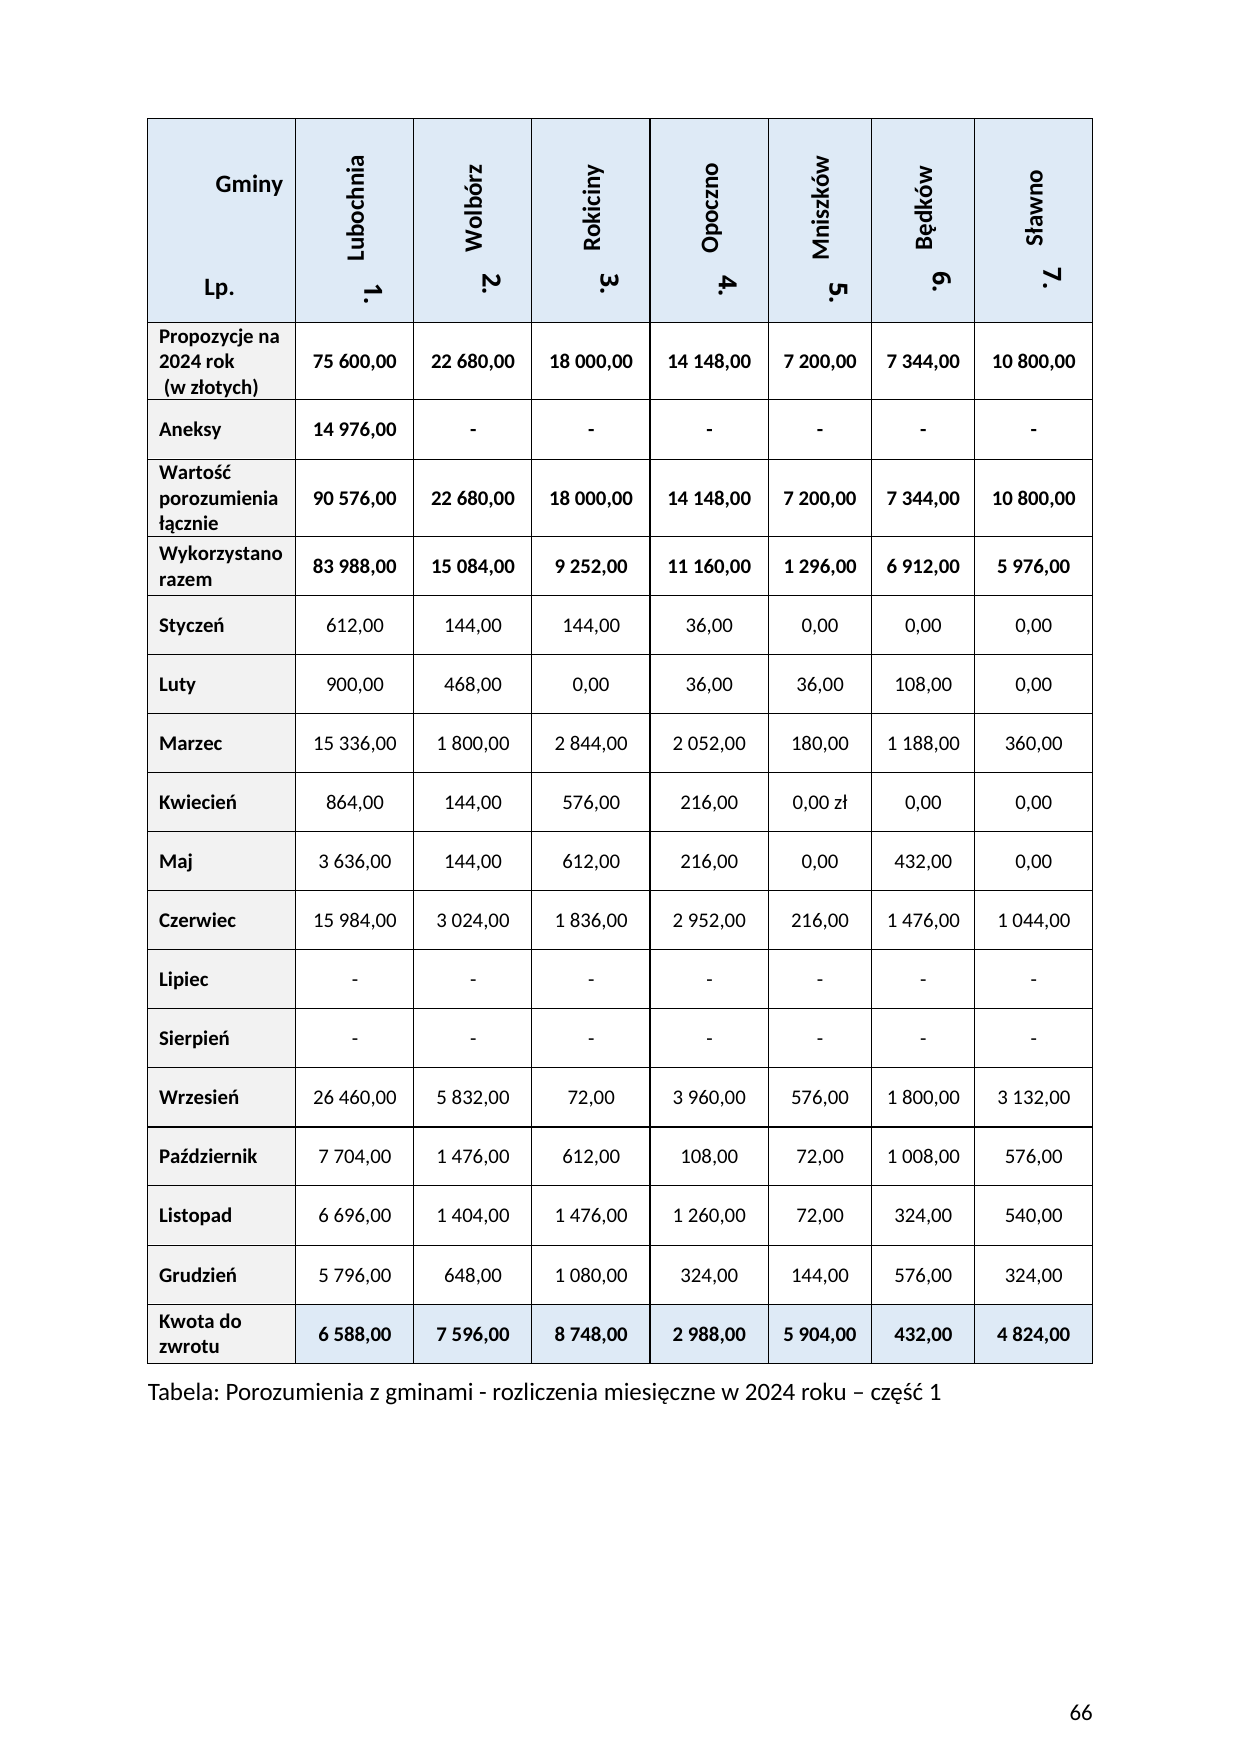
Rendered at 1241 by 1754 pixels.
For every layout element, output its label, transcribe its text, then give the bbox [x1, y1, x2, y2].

table_cell Październik [148, 1128, 295, 1185]
table_cell 11 160,00 [651, 537, 768, 595]
table_cell 10 800,00 [975, 460, 1092, 536]
table_cell 432,00 [872, 1305, 974, 1363]
table_header Lubochnia [296, 119, 413, 322]
table_cell 1 404,00 [414, 1186, 531, 1244]
table_cell 14 976,00 [296, 400, 413, 458]
table_cell - [532, 950, 649, 1008]
table_cell 1 080,00 [532, 1246, 649, 1303]
table_cell 72,00 [532, 1068, 649, 1126]
table_header Opoczno [651, 119, 768, 322]
table_cell - [532, 400, 649, 458]
table_cell 36,00 [651, 596, 768, 654]
table_cell - [872, 950, 974, 1008]
table_cell 26 460,00 [296, 1068, 413, 1126]
table_cell 324,00 [651, 1246, 768, 1303]
table_header Wolbórz [414, 119, 531, 322]
table_cell 7 704,00 [296, 1128, 413, 1185]
table_cell 72,00 [769, 1186, 871, 1244]
table_cell 648,00 [414, 1246, 531, 1303]
table_cell Propozycje na 2024 rok (w złotych) [148, 323, 295, 399]
table_header Mniszków [769, 119, 871, 322]
table_header Będków [872, 119, 974, 322]
table_cell 14 148,00 [651, 323, 768, 399]
table_cell 144,00 [769, 1246, 871, 1303]
table_cell Wrzesień [148, 1068, 295, 1126]
table_cell 6 696,00 [296, 1186, 413, 1244]
table_cell 1 800,00 [872, 1068, 974, 1126]
table_cell 15 984,00 [296, 891, 413, 949]
table_cell 144,00 [532, 596, 649, 654]
table_cell Kwiecień [148, 773, 295, 831]
table_cell 3 024,00 [414, 891, 531, 949]
table_cell 5 796,00 [296, 1246, 413, 1303]
table_cell 324,00 [872, 1186, 974, 1244]
table_cell 5 832,00 [414, 1068, 531, 1126]
table_cell Luty [148, 655, 295, 713]
table_cell 1 476,00 [872, 891, 974, 949]
table_cell 83 988,00 [296, 537, 413, 595]
table_cell 9 252,00 [532, 537, 649, 595]
table_cell 36,00 [651, 655, 768, 713]
table_cell 22 680,00 [414, 460, 531, 536]
table_cell 576,00 [872, 1246, 974, 1303]
table_cell - [414, 1009, 531, 1067]
table_cell - [769, 1009, 871, 1067]
table_cell 7 200,00 [769, 323, 871, 399]
table_cell 180,00 [769, 714, 871, 772]
table_cell 612,00 [296, 596, 413, 654]
table_cell 7 344,00 [872, 460, 974, 536]
table_cell Marzec [148, 714, 295, 772]
table_cell 0,00 [532, 655, 649, 713]
table_cell - [651, 950, 768, 1008]
table_cell 10 800,00 [975, 323, 1092, 399]
table_cell 72,00 [769, 1128, 871, 1185]
table_cell 1 044,00 [975, 891, 1092, 949]
table_cell 5 904,00 [769, 1305, 871, 1363]
table_cell Maj [148, 832, 295, 890]
table_cell 324,00 [975, 1246, 1092, 1303]
table_cell 1 008,00 [872, 1128, 974, 1185]
table_cell 216,00 [651, 832, 768, 890]
table_cell 576,00 [532, 773, 649, 831]
table_cell 2 052,00 [651, 714, 768, 772]
table_cell Lipiec [148, 950, 295, 1008]
table_cell - [769, 950, 871, 1008]
table_cell 144,00 [414, 596, 531, 654]
table_cell 3 132,00 [975, 1068, 1092, 1126]
table_cell - [975, 400, 1092, 458]
table_cell 15 336,00 [296, 714, 413, 772]
table_cell - [414, 950, 531, 1008]
table_cell 3 636,00 [296, 832, 413, 890]
table_cell 0,00 zł [769, 773, 871, 831]
table_cell 576,00 [769, 1068, 871, 1126]
table_cell 1 476,00 [532, 1186, 649, 1244]
table_header Sławno [975, 119, 1092, 322]
table_cell 216,00 [651, 773, 768, 831]
table_cell - [651, 1009, 768, 1067]
table_cell 7 200,00 [769, 460, 871, 536]
table_cell - [296, 950, 413, 1008]
table_header Rokiciny [532, 119, 649, 322]
table_cell Wykorzystano razem [148, 537, 295, 595]
table_cell 360,00 [975, 714, 1092, 772]
table_cell 0,00 [975, 655, 1092, 713]
table_cell 612,00 [532, 832, 649, 890]
table_cell 144,00 [414, 832, 531, 890]
table_cell 18 000,00 [532, 460, 649, 536]
table_cell 0,00 [975, 773, 1092, 831]
table_cell - [872, 400, 974, 458]
text Tabela: Porozumienia z gminami - rozliczenia miesięczne w 2024 roku – część 1 [148, 1376, 1092, 1407]
table_cell 6 588,00 [296, 1305, 413, 1363]
table_cell 14 148,00 [651, 460, 768, 536]
table_cell Sierpień [148, 1009, 295, 1067]
table_cell 0,00 [975, 596, 1092, 654]
table_cell - [532, 1009, 649, 1067]
table_cell 0,00 [769, 832, 871, 890]
table_cell 144,00 [414, 773, 531, 831]
table_cell 900,00 [296, 655, 413, 713]
table_cell 7 596,00 [414, 1305, 531, 1363]
table_cell - [872, 1009, 974, 1067]
table_cell 5 976,00 [975, 537, 1092, 595]
table_cell - [975, 1009, 1092, 1067]
table_cell Wartość porozumienia łącznie [148, 460, 295, 536]
table_cell 540,00 [975, 1186, 1092, 1244]
table_cell 2 844,00 [532, 714, 649, 772]
table_cell 216,00 [769, 891, 871, 949]
table_cell 36,00 [769, 655, 871, 713]
table_cell 1 800,00 [414, 714, 531, 772]
table_cell 1 188,00 [872, 714, 974, 772]
table_cell Grudzień [148, 1246, 295, 1303]
table_cell - [651, 400, 768, 458]
table_cell - [414, 400, 531, 458]
table_cell - [975, 950, 1092, 1008]
table_cell 468,00 [414, 655, 531, 713]
table_cell 18 000,00 [532, 323, 649, 399]
table_cell 1 836,00 [532, 891, 649, 949]
table_cell 0,00 [975, 832, 1092, 890]
table_cell 3 960,00 [651, 1068, 768, 1126]
table_cell 612,00 [532, 1128, 649, 1185]
table_cell 0,00 [769, 596, 871, 654]
table_cell Czerwiec [148, 891, 295, 949]
table_cell 4 824,00 [975, 1305, 1092, 1363]
table_cell 1 296,00 [769, 537, 871, 595]
table_cell 7 344,00 [872, 323, 974, 399]
table_cell 6 912,00 [872, 537, 974, 595]
table_cell Aneksy [148, 400, 295, 458]
table_cell 22 680,00 [414, 323, 531, 399]
table_cell - [296, 1009, 413, 1067]
table_cell 1 476,00 [414, 1128, 531, 1185]
table_cell 8 748,00 [532, 1305, 649, 1363]
table_cell - [769, 400, 871, 458]
table_cell 15 084,00 [414, 537, 531, 595]
table_header Gminy Lp. [148, 119, 295, 322]
table_cell Listopad [148, 1186, 295, 1244]
table_cell 108,00 [651, 1128, 768, 1185]
table_cell 0,00 [872, 596, 974, 654]
table_cell 2 988,00 [651, 1305, 768, 1363]
table_cell 75 600,00 [296, 323, 413, 399]
table_cell 864,00 [296, 773, 413, 831]
table_cell 2 952,00 [651, 891, 768, 949]
table_cell 90 576,00 [296, 460, 413, 536]
table_cell 1 260,00 [651, 1186, 768, 1244]
table_cell 108,00 [872, 655, 974, 713]
table_cell 432,00 [872, 832, 974, 890]
table_cell Styczeń [148, 596, 295, 654]
table_cell Kwota do zwrotu [148, 1305, 295, 1363]
table_cell 576,00 [975, 1128, 1092, 1185]
table_cell 0,00 [872, 773, 974, 831]
